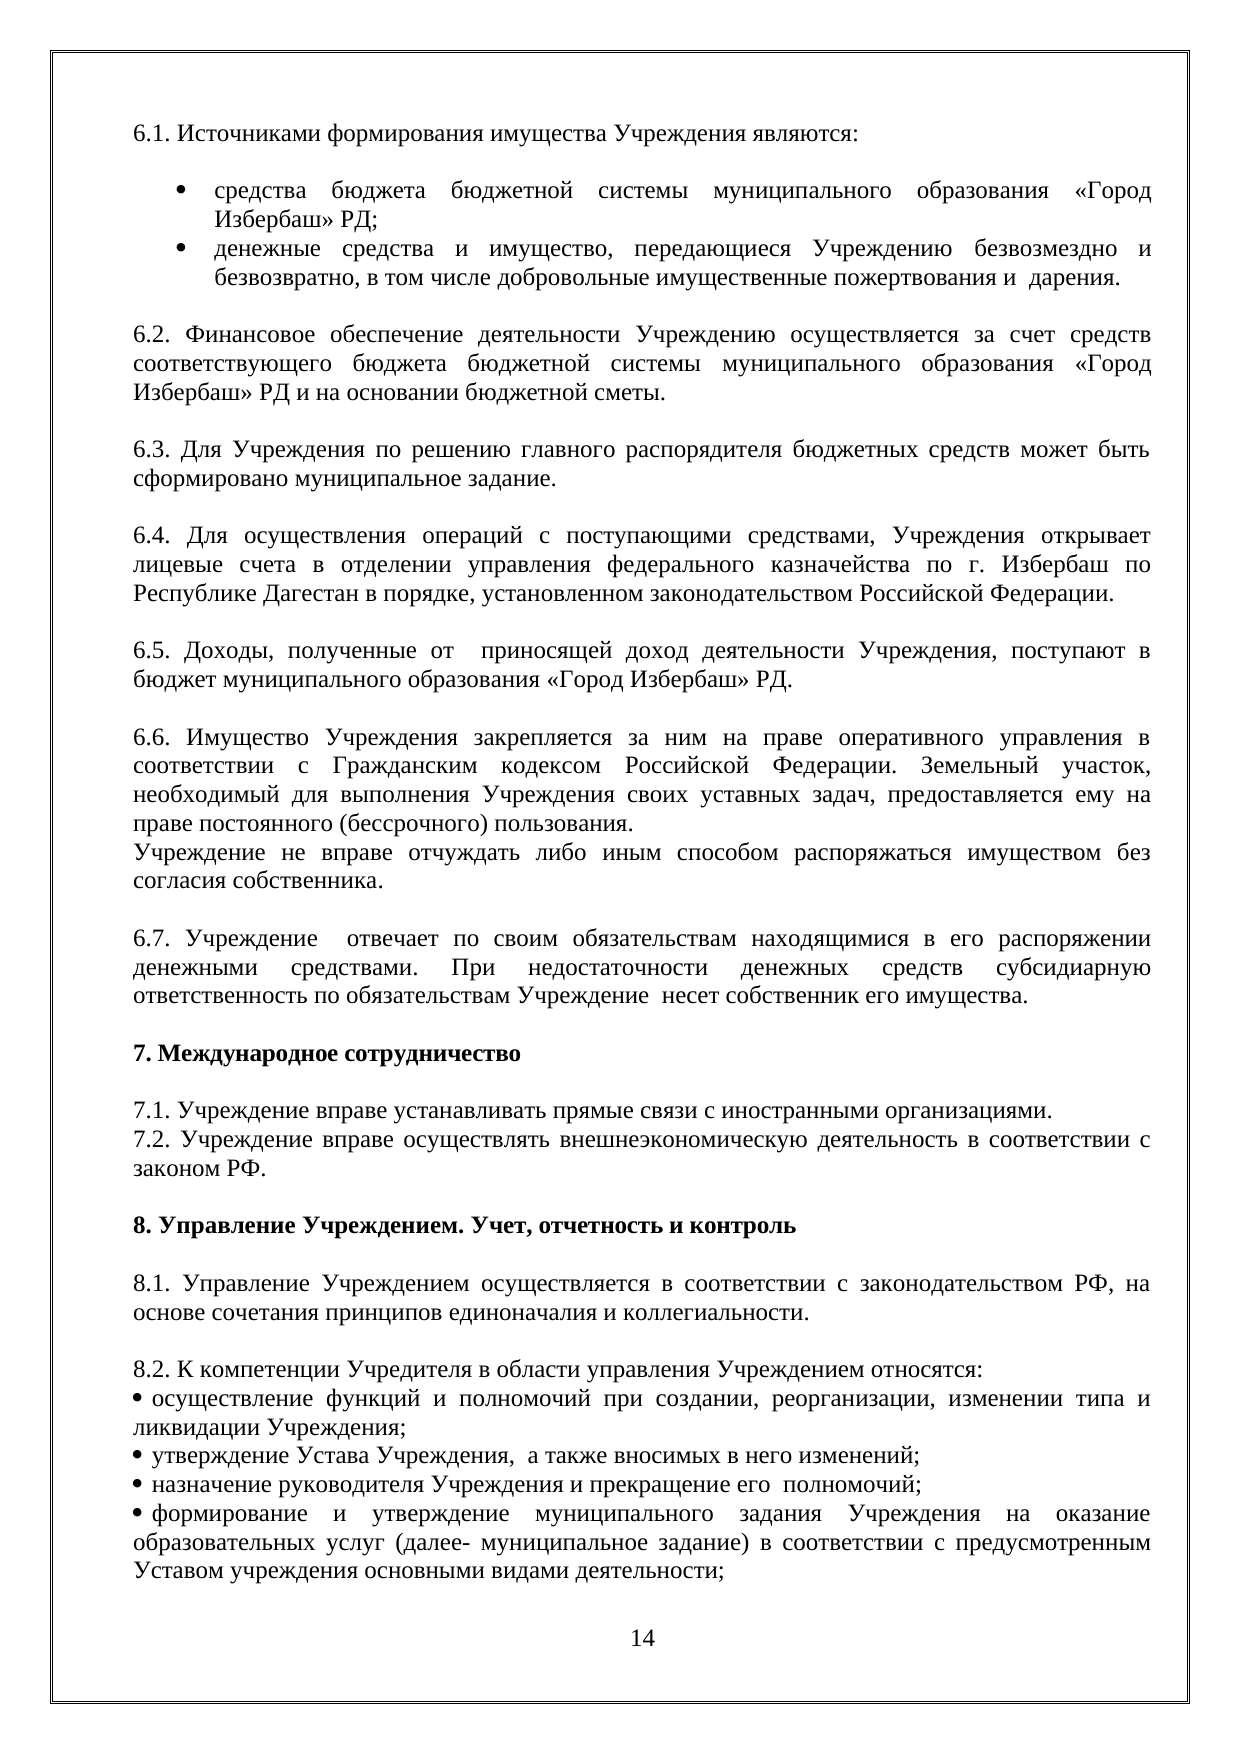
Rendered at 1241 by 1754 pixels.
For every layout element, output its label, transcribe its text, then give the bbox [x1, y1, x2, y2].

text 7.1. Учреждение вправе устанавливать прямые связи с иностранными организациями. [133, 1096, 1152, 1124]
text 6.2. Финансовое обеспечение деятельности Учреждению осуществляется за счет средств соответствующего бюджета бюджетной системы муниципального образования «Город Избербаш» РД и на основании бюджетной сметы. [133, 319, 1152, 406]
text 6.4. Для осуществления операций с поступающими средствами, Учреждения открывает лицевые счета в отделении управления федерального казначейства по г. Избербаш по Республике Дагестан в порядке, установленном законодательством Российской Федерации. [133, 521, 1152, 607]
text 6.7. Учреждение отвечает по своим обязательствам находящимися в его распоряжении денежными средствами. При недостаточности денежных средств субсидиарную ответственность по обязательствам Учреждение несет собственник его имущества. [133, 923, 1152, 1009]
text 6.5. Доходы, полученные от приносящей доход деятельности Учреждения, поступают в бюджет муниципального образования «Город Избербаш» РД. [133, 636, 1152, 693]
text 7. Международное сотрудничество [133, 1038, 1152, 1067]
text 8. Управление Учреждением. Учет, отчетность и контроль [133, 1211, 1152, 1239]
list утверждение Устава Учреждения, а также вносимых в него изменений; [133, 1441, 1152, 1469]
list формирование и утверждение муниципального задания Учреждения на оказание образовательных услуг (далее- муниципальное задание) в соответствии с предусмотренным Уставом учреждения основными видами деятельности; [133, 1498, 1152, 1584]
text Учреждение не вправе отчуждать либо иным способом распоряжаться имуществом без согласия собственника. [133, 837, 1152, 894]
list назначение руководителя Учреждения и прекращение его полномочий; [133, 1469, 1152, 1498]
text 8.2. К компетенции Учредителя в области управления Учреждением относятся: [133, 1354, 1152, 1383]
list осуществление функций и полномочий при создании, реорганизации, изменении типа и ликвидации Учреждения; [133, 1383, 1152, 1441]
text 6.6. Имущество Учреждения закрепляется за ним на праве оперативного управления в соответствии с Гражданским кодексом Российской Федерации. Земельный участок, необходимый для выполнения Учреждения своих уставных задач, предоставляется ему на праве постоянного (бессрочного) пользования. [133, 722, 1152, 837]
text 8.1. Управление Учреждением осуществляется в соответствии с законодательством РФ, на основе сочетания принципов единоначалия и коллегиальности. [133, 1268, 1152, 1326]
text 6.3. Для Учреждения по решению главного распорядителя бюджетных средств может быть сформировано муниципальное задание. [133, 434, 1152, 492]
text 7.2. Учреждение вправе осуществлять внешнеэкономическую деятельность в соответствии с законом РФ. [133, 1124, 1152, 1182]
text 6.1. Источниками формирования имущества Учреждения являются: [133, 118, 1152, 147]
list денежные средства и имущество, передающиеся Учреждению безвозмездно и безвозвратно, в том числе добровольные имущественные пожертвования и дарения. [177, 233, 1152, 291]
list средства бюджета бюджетной системы муниципального образования «Город Избербаш» РД; [177, 176, 1152, 233]
